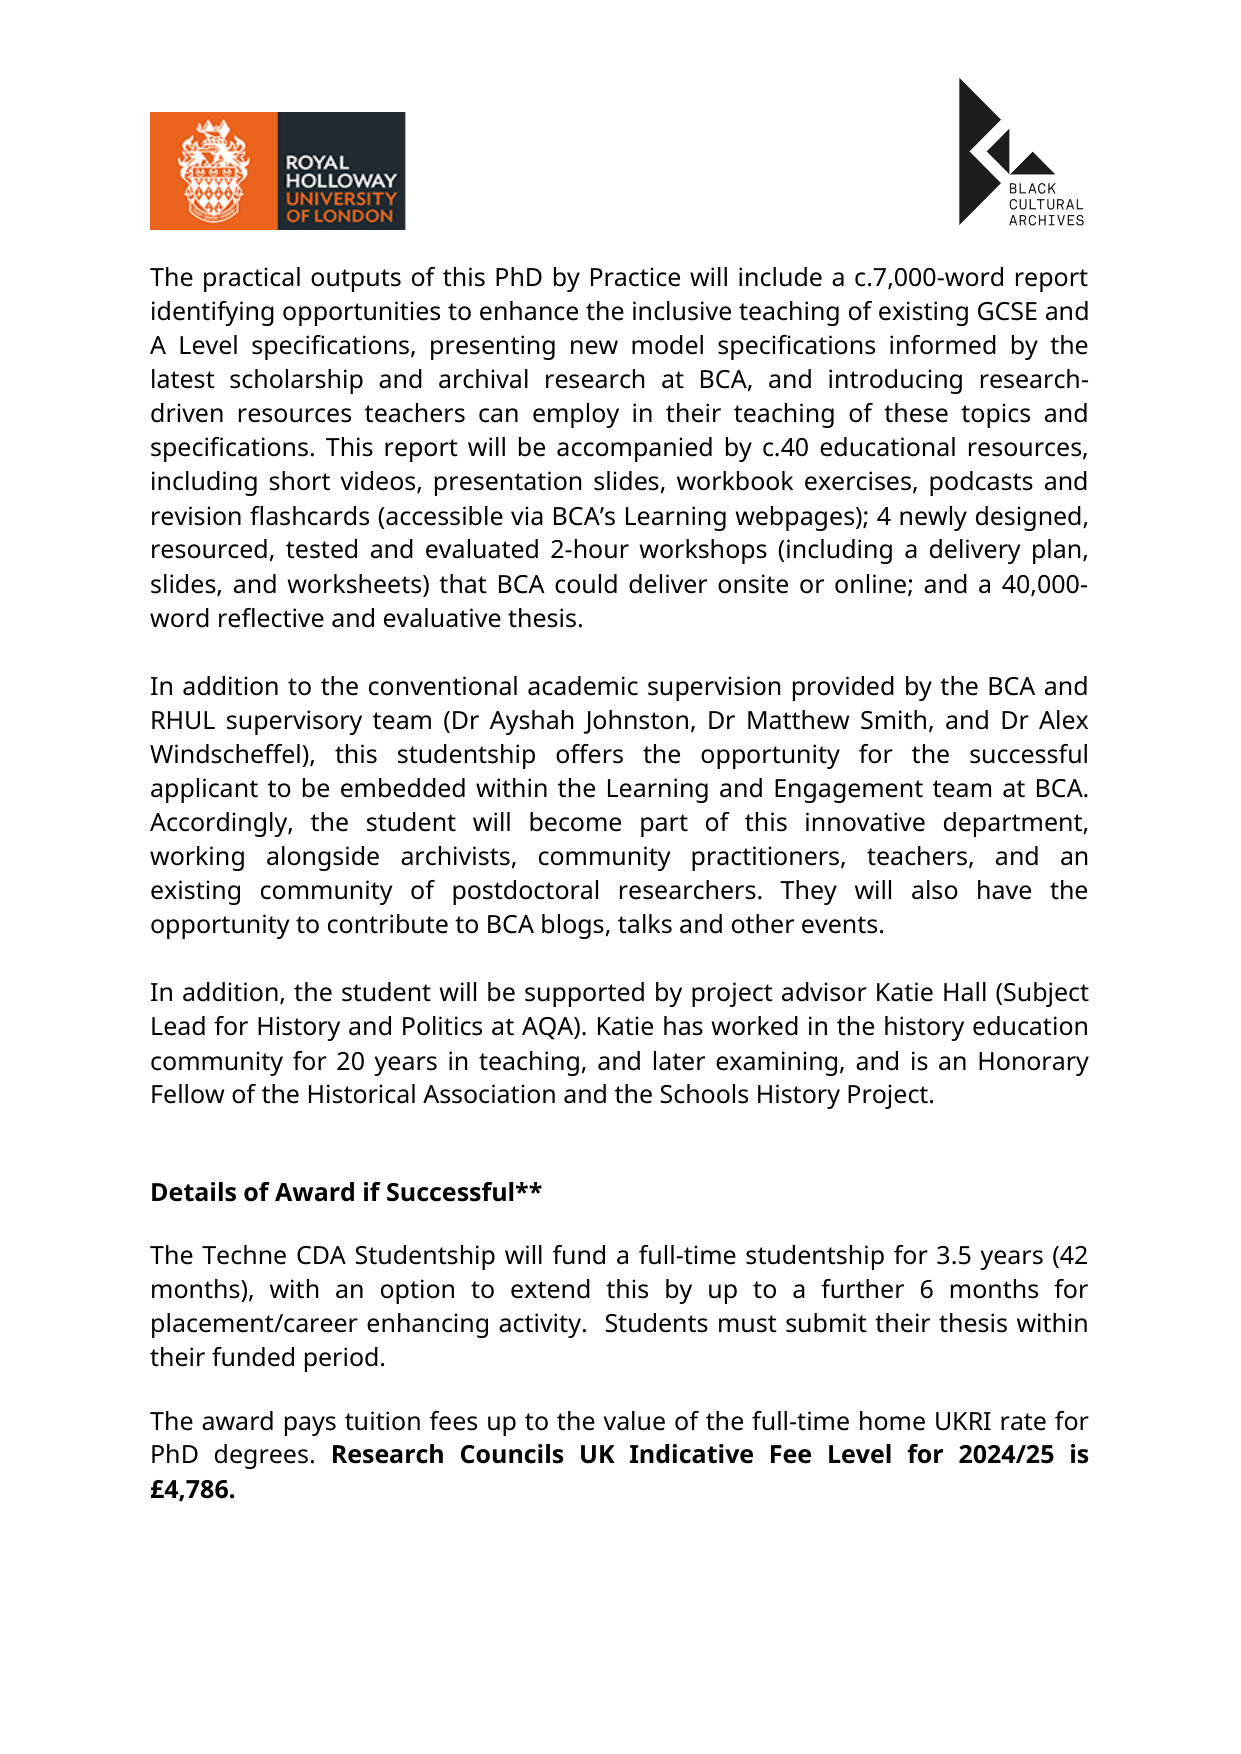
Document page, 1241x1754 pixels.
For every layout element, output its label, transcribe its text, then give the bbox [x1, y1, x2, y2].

text Details of Award if Successful** [150, 1174, 1090, 1208]
picture [956, 73, 1087, 230]
picture [150, 112, 406, 230]
text The practical outputs of this PhD by Practice will include a c.7,000-word report identifying opportunities to enhance the inclusive teaching of existing GCSE and A Level specifications, presenting new model specifications informed by the latest scholarship and archival research at BCA, and introducing research-driven resources teachers can employ in their teaching of these topics and specifications. This report will be accompanied by c.40 educational resources, including short videos, presentation slides, workbook exercises, podcasts and revision flashcards (accessible via BCA’s Learning webpages); 4 newly designed, resourced, tested and evaluated 2-hour workshops (including a delivery plan, slides, and worksheets) that BCA could deliver onsite or online; and a 40,000-word reflective and evaluative thesis. [150, 260, 1090, 634]
text In addition to the conventional academic supervision provided by the BCA and RHUL supervisory team (Dr Ayshah Johnston, Dr Matthew Smith, and Dr Alex Windscheffel), this studentship offers the opportunity for the successful applicant to be embedded within the Learning and Engagement team at BCA. Accordingly, the student will become part of this innovative department, working alongside archivists, community practitioners, teachers, and an existing community of postdoctoral researchers. They will also have the opportunity to contribute to BCA blogs, talks and other events. [150, 668, 1090, 941]
text The award pays tuition fees up to the value of the full-time home UKRI rate for PhD degrees. Research Councils UK Indicative Fee Level for 2024/25 is £4,786. [150, 1403, 1090, 1505]
text In addition, the student will be supported by project advisor Katie Hall (Subject Lead for History and Politics at AQA). Katie has worked in the history education community for 20 years in teaching, and later examining, and is an Honorary Fellow of the Historical Association and the Schools History Project. [150, 975, 1090, 1111]
text The Techne CDA Studentship will fund a full-time studentship for 3.5 years (42 months), with an option to extend this by up to a further 6 months for placement/career enhancing activity. Students must submit their thesis within their funded period. [150, 1238, 1090, 1374]
